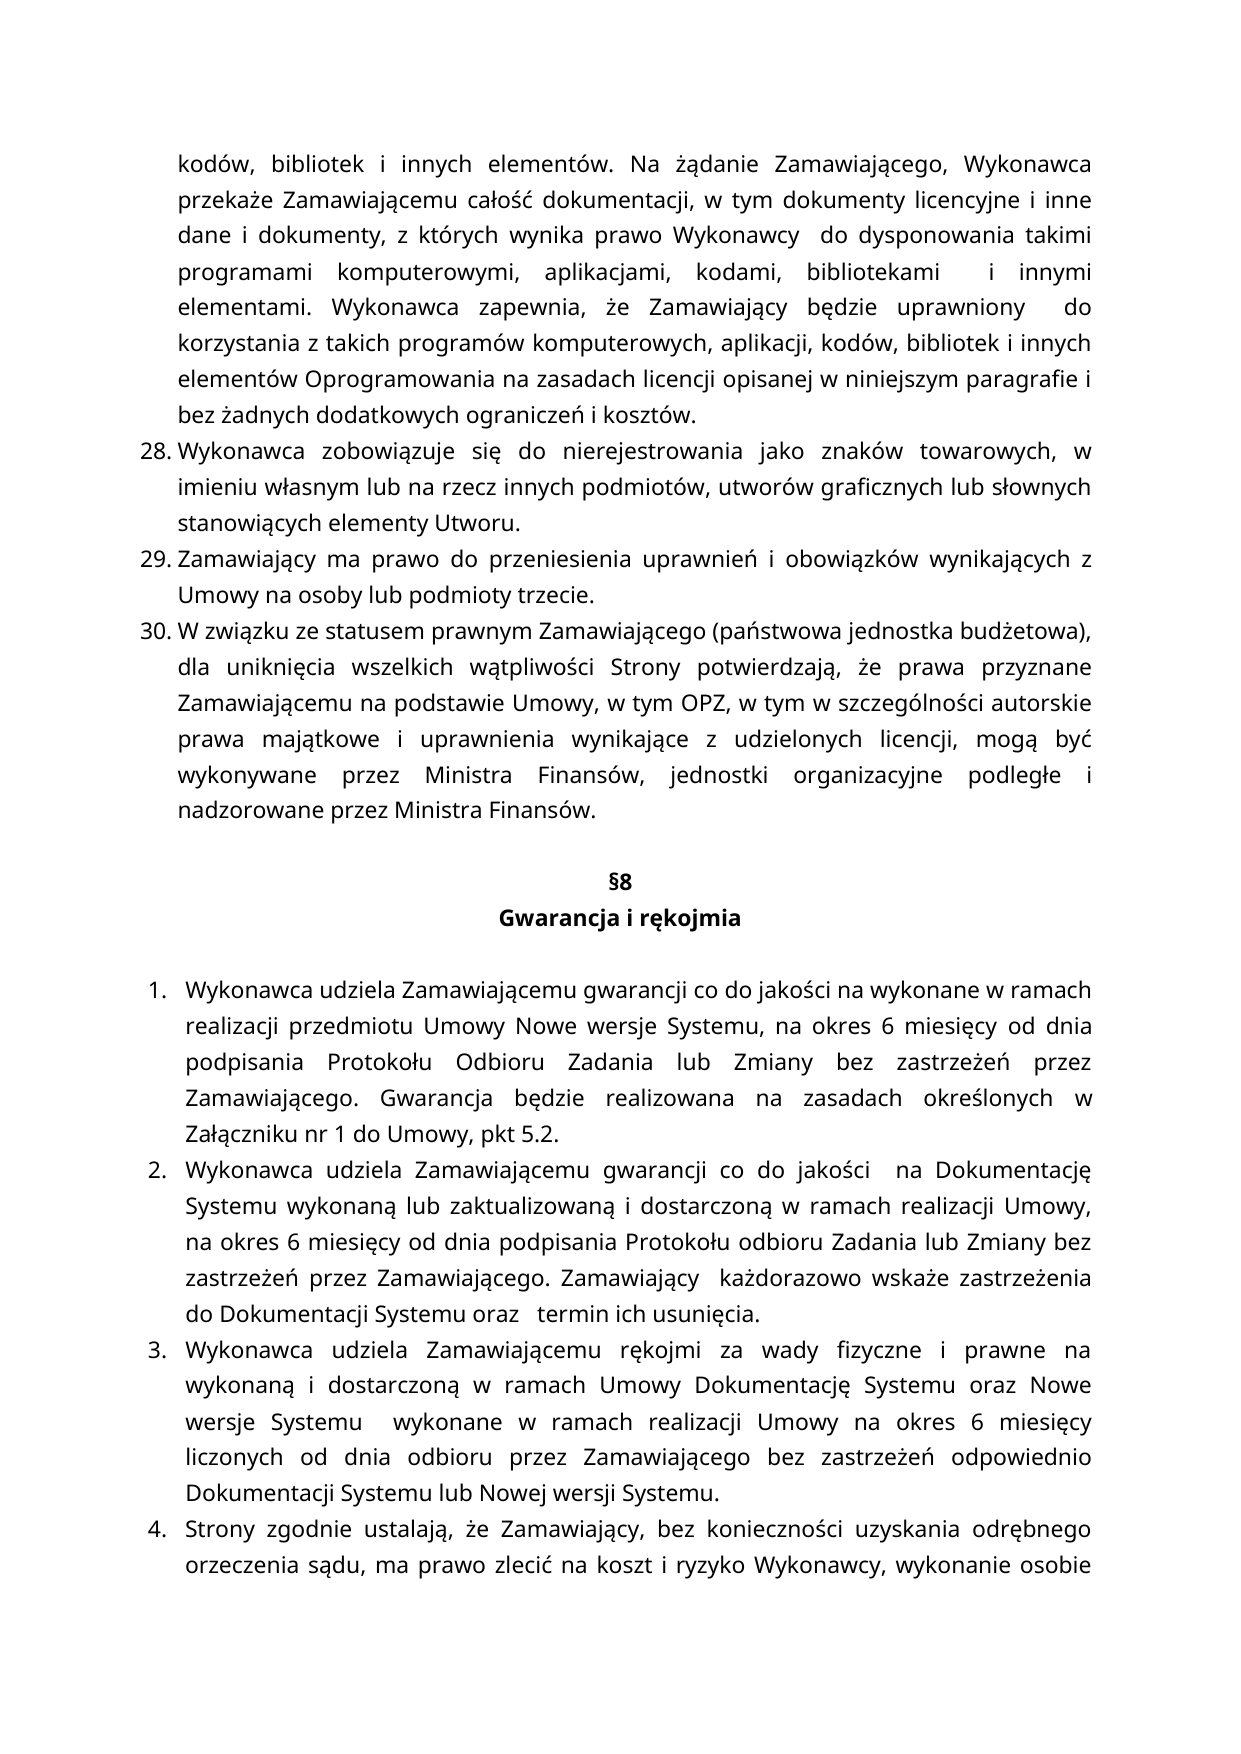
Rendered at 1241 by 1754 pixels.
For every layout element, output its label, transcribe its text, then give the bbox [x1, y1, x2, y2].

list W związku ze statusem prawnym Zamawiającego (państwowa jednostka budżetowa), dla uniknięcia wszelkich wątpliwości Strony potwierdzają, że prawa przyznane Zamawiającemu na podstawie Umowy, w tym OPZ, w tym w szczególności autorskie prawa majątkowe i uprawnienia wynikające z udzielonych licencji, mogą być wykonywane przez Ministra Finansów, jednostki organizacyjne podległe i nadzorowane przez Ministra Finansów. [140, 615, 1093, 826]
list Wykonawca udziela Zamawiającemu gwarancji co do jakości na Dokumentację Systemu wykonaną lub zaktualizowaną i dostarczoną w ramach realizacji Umowy, na okres 6 miesięcy od dnia podpisania Protokołu odbioru Zadania lub Zmiany bez zastrzeżeń przez Zamawiającego. Zamawiający każdorazowo wskaże zastrzeżenia do Dokumentacji Systemu oraz termin ich usunięcia. [148, 1154, 1093, 1329]
text §8 Gwarancja i rękojmia [148, 866, 1093, 933]
list Wykonawca udziela Zamawiającemu rękojmi za wady fizyczne i prawne na wykonaną i dostarczoną w ramach Umowy Dokumentację Systemu oraz Nowe wersje Systemu wykonane w ramach realizacji Umowy na okres 6 miesięcy liczonych od dnia odbioru przez Zamawiającego bez zastrzeżeń odpowiednio Dokumentacji Systemu lub Nowej wersji Systemu. [148, 1333, 1093, 1508]
list Wykonawca udziela Zamawiającemu gwarancji co do jakości na wykonane w ramach realizacji przedmiotu Umowy Nowe wersje Systemu, na okres 6 miesięcy od dnia podpisania Protokołu Odbioru Zadania lub Zmiany bez zastrzeżeń przez Zamawiającego. Gwarancja będzie realizowana na zasadach określonych w Załączniku nr 1 do Umowy, pkt 5.2. [148, 974, 1093, 1149]
list Wykonawca zobowiązuje się do nierejestrowania jako znaków towarowych, w imieniu własnym lub na rzecz innych podmiotów, utworów graficznych lub słownych stanowiących elementy Utworu. [140, 435, 1093, 538]
list Zamawiający ma prawo do przeniesienia uprawnień i obowiązków wynikających z Umowy na osoby lub podmioty trzecie. [140, 543, 1093, 610]
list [140, 148, 1093, 430]
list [148, 1513, 1093, 1580]
